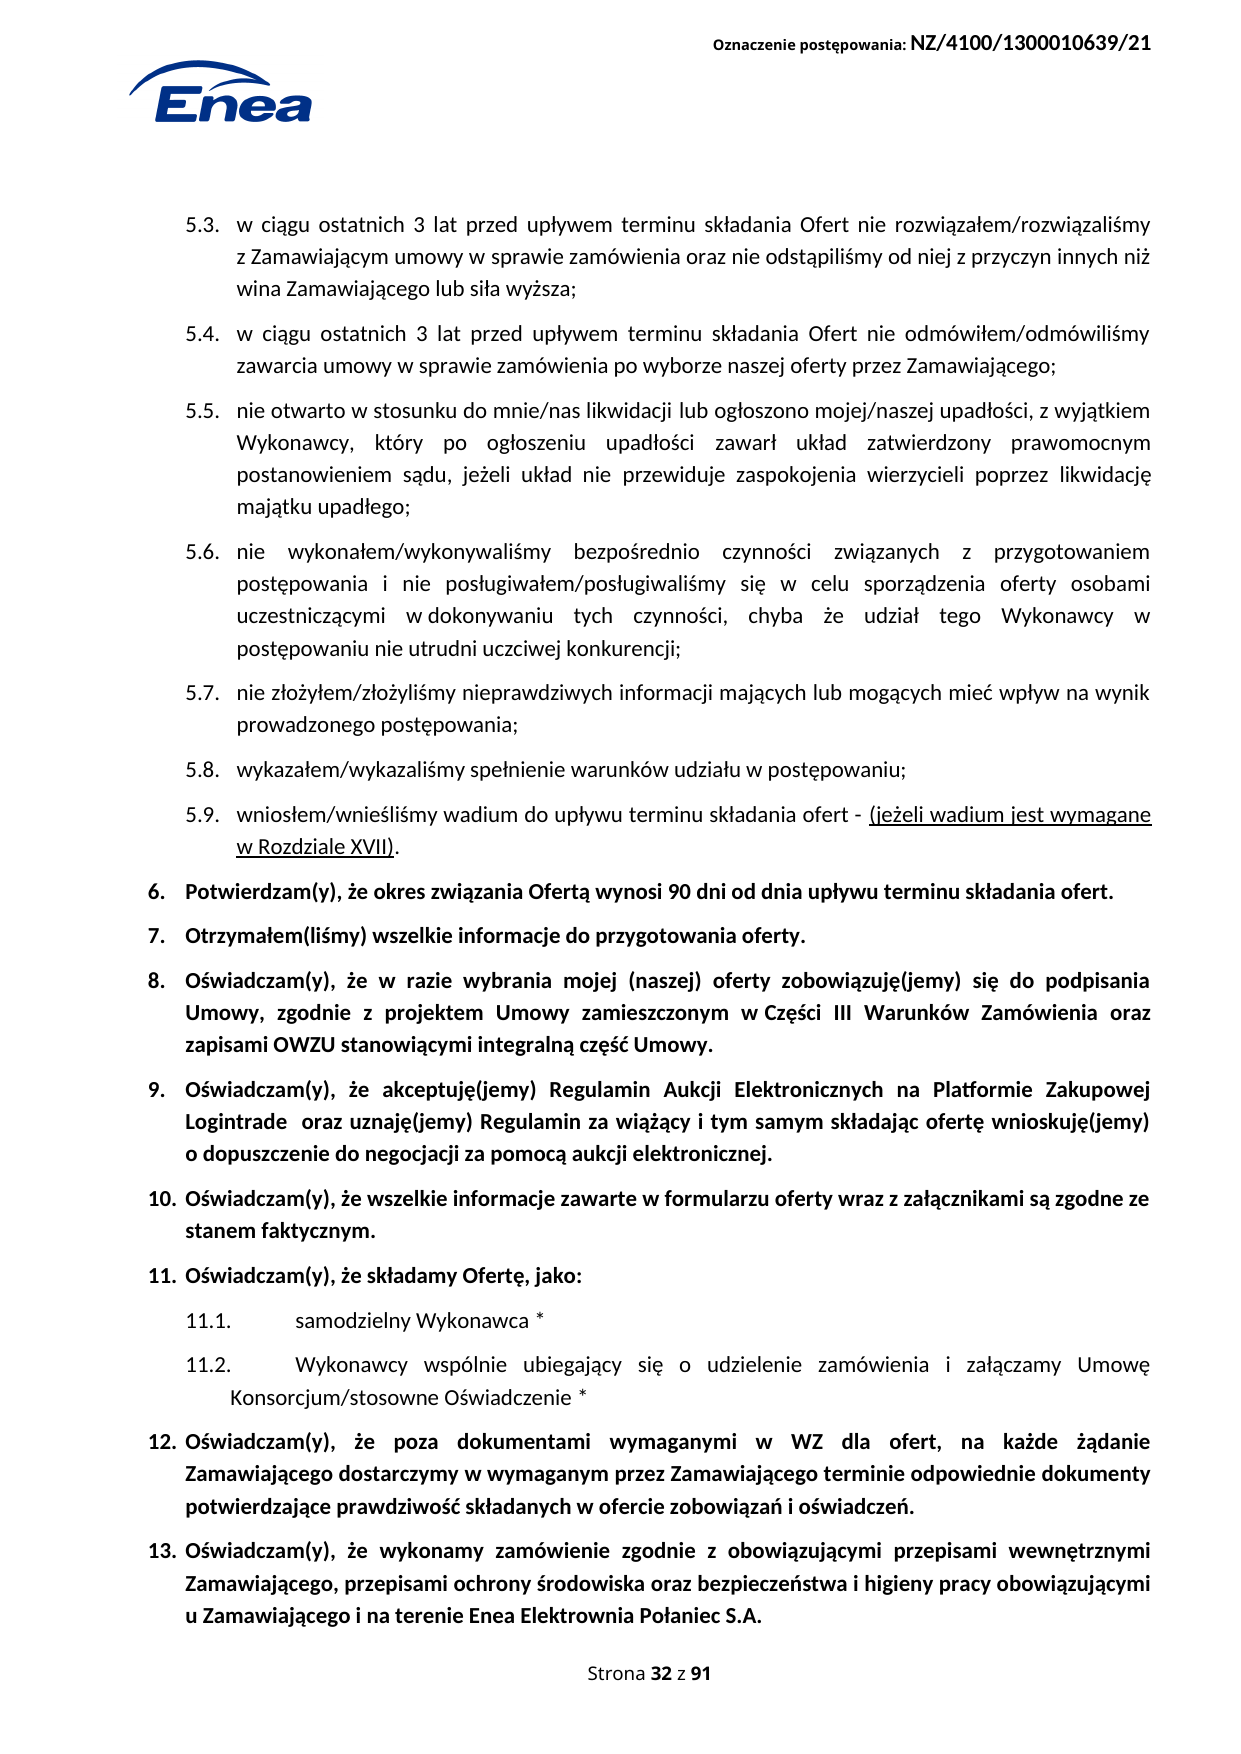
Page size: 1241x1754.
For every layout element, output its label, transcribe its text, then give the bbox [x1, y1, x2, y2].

list Wykonawcy wspólnie ubiegający się o udzielenie zamówienia i załączamy Umowę Konsorcjum/stosowne Oświadczenie * [185, 1351, 1152, 1411]
list w ciągu ostatnich 3 lat przed upływem terminu składania Ofert nie rozwiązałem/rozwiązaliśmy z Zamawiającym umowy w sprawie zamówienia oraz nie odstąpiliśmy od niej z przyczyn innych niż wina Zamawiającego lub siła wyższa; [185, 210, 1152, 302]
list Oświadczam(y), że składamy Ofertę, jako: [148, 1261, 1152, 1289]
list Oświadczam(y), że wszelkie informacje zawarte w formularzu oferty wraz z załącznikami są zgodne ze stanem faktycznym. [148, 1184, 1152, 1244]
list Oświadczam(y), że poza dokumentami wymaganymi w WZ dla ofert, na każde żądanie Zamawiającego dostarczymy w wymaganym przez Zamawiającego terminie odpowiednie dokumenty potwierdzające prawdziwość składanych w ofercie zobowiązań i oświadczeń. [148, 1427, 1152, 1520]
list nie otwarto w stosunku do mnie/nas likwidacji lub ogłoszono mojej/naszej upadłości, z wyjątkiem Wykonawcy, który po ogłoszeniu upadłości zawarł układ zatwierdzony prawomocnym postanowieniem sądu, jeżeli układ nie przewiduje zaspokojenia wierzycieli poprzez likwidację majątku upadłego; [185, 396, 1152, 520]
list nie wykonałem/wykonywaliśmy bezpośrednio czynności związanych z przygotowaniem postępowania i nie posługiwałem/posługiwaliśmy się w celu sporządzenia oferty osobami uczestniczącymi w dokonywaniu tych czynności, chyba że udział tego Wykonawcy w postępowaniu nie utrudni uczciwej konkurencji; [185, 537, 1152, 662]
picture [117, 50, 324, 124]
list Oświadczam(y), że akceptuję(jemy) Regulamin Aukcji Elektronicznych na Platformie Zakupowej Logintrade oraz uznaję(jemy) Regulamin za wiążący i tym samym składając ofertę wnioskuję(jemy) o dopuszczenie do negocjacji za pomocą aukcji elektronicznej. [148, 1075, 1152, 1168]
list Oświadczam(y), że wykonamy zamówienie zgodnie z obowiązującymi przepisami wewnętrznymi Zamawiającego, przepisami ochrony środowiska oraz bezpieczeństwa i higieny pracy obowiązującymi u Zamawiającego i na terenie Enea Elektrownia Połaniec S.A. [148, 1536, 1152, 1629]
list w ciągu ostatnich 3 lat przed upływem terminu składania Ofert nie odmówiłem/odmówiliśmy zawarcia umowy w sprawie zamówienia po wyborze naszej oferty przez Zamawiającego; [185, 319, 1152, 379]
list Oświadczam(y), że w razie wybrania mojej (naszej) oferty zobowiązuję(jemy) się do podpisania Umowy, zgodnie z projektem Umowy zamieszczonym w Części III Warunków Zamówienia oraz zapisami OWZU stanowiącymi integralną część Umowy. [148, 966, 1152, 1058]
list Otrzymałem(liśmy) wszelkie informacje do przygotowania oferty. [148, 921, 1152, 949]
list nie złożyłem/złożyliśmy nieprawdziwych informacji mających lub mogących mieć wpływ na wynik prowadzonego postępowania; [185, 678, 1152, 738]
list Potwierdzam(y), że okres związania Ofertą wynosi 90 dni od dnia upływu terminu składania ofert. [148, 877, 1152, 905]
list wykazałem/wykazaliśmy spełnienie warunków udziału w postępowaniu; [185, 755, 1152, 783]
list wniosłem/wnieśliśmy wadium do upływu terminu składania ofert - (jeżeli wadium jest wymagane w Rozdziale XVII). [185, 800, 1152, 860]
list samodzielny Wykonawca * [185, 1306, 1152, 1334]
